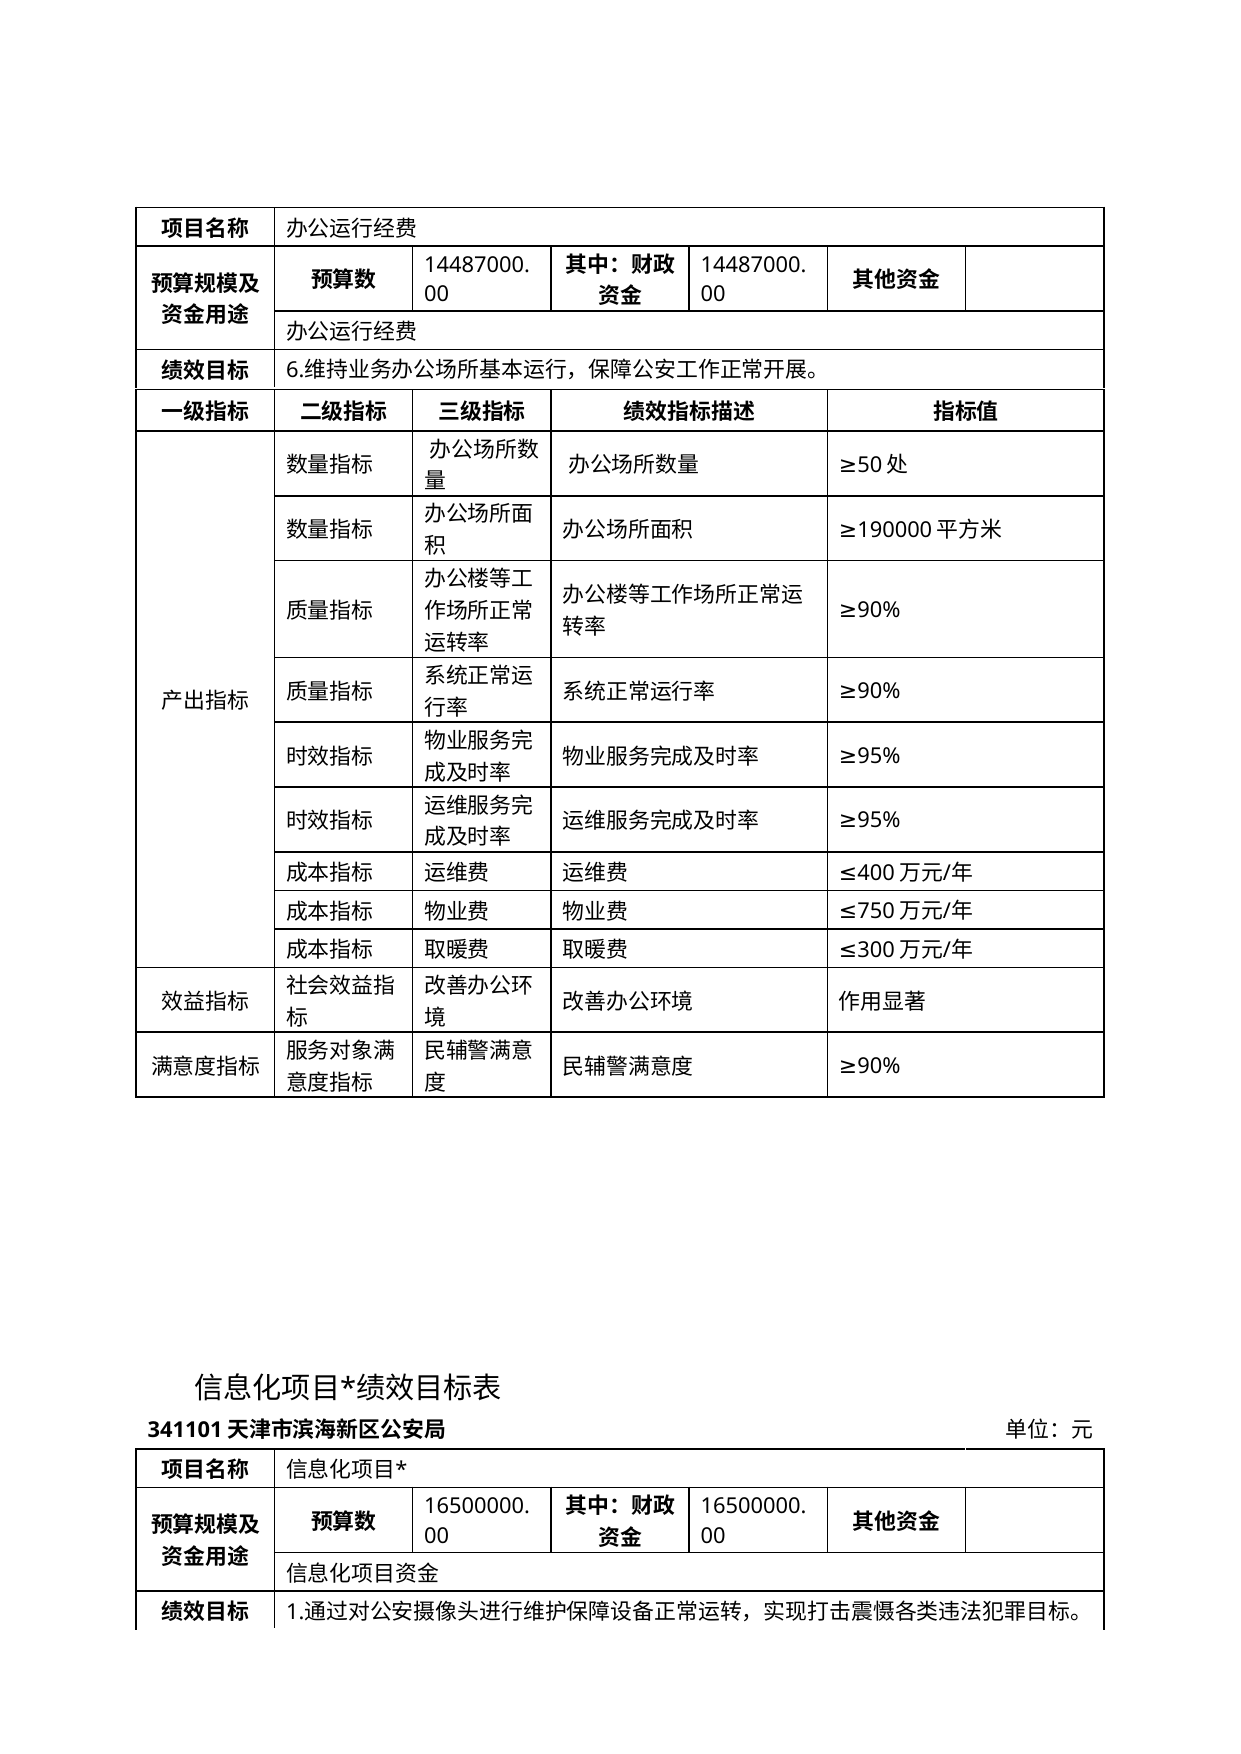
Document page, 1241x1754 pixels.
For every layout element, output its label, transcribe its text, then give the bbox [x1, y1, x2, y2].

table_cell 14487000.00 [413, 247, 550, 310]
table_cell ≥95% [828, 788, 1103, 851]
table_cell 改善办公环境 [413, 968, 550, 1031]
table_cell ≤300万元/年 [828, 930, 1103, 966]
table_cell 质量指标 [275, 658, 412, 721]
table_cell 产出指标 [137, 432, 274, 966]
table_cell 14487000.00 [690, 247, 827, 310]
table_cell 绩效目标 [137, 1592, 274, 1628]
table_cell 办公楼等工作场所正常运转率 [413, 561, 550, 656]
table_cell 效益指标 [137, 968, 274, 1031]
table_cell 预算数 [275, 1488, 412, 1551]
table_cell 时效指标 [275, 723, 412, 786]
table_cell 满意度指标 [137, 1033, 274, 1096]
table_cell ≥90% [828, 561, 1103, 656]
table_cell 取暖费 [552, 930, 827, 966]
table_cell 成本指标 [275, 853, 412, 889]
table_cell 办公运行经费 [275, 208, 1103, 245]
table_cell 改善办公环境 [552, 968, 827, 1031]
table_cell ≥90% [828, 658, 1103, 721]
table_cell 绩效目标 [137, 350, 274, 387]
table_cell 办公场所面积 [413, 497, 550, 560]
table_header 单位：元 [966, 1408, 1103, 1448]
table_cell 运维费 [413, 853, 550, 889]
table_header 绩效指标描述 [552, 390, 827, 430]
table_header 341101天津市滨海新区公安局 [137, 1408, 965, 1448]
table_cell 项目名称 [137, 1450, 274, 1487]
table_cell 16500000.00 [690, 1488, 827, 1551]
table_cell 运维费 [552, 853, 827, 889]
table_cell 取暖费 [413, 930, 550, 966]
table_cell 物业服务完成及时率 [552, 723, 827, 786]
table_cell 信息化项目资金 [275, 1553, 1103, 1590]
table_cell 预算数 [275, 247, 412, 310]
table_cell 系统正常运行率 [413, 658, 550, 721]
table_header 二级指标 [275, 390, 412, 430]
table_cell 办公楼等工作场所正常运转率 [552, 561, 827, 656]
table_cell 其中：财政 资金 [552, 1488, 688, 1551]
table_cell [966, 247, 1103, 310]
table_cell 物业费 [413, 891, 550, 928]
table_cell 办公场所数量 [413, 432, 550, 495]
table_cell ≥95% [828, 723, 1103, 786]
table_cell 信息化项目* [275, 1450, 1103, 1487]
table_cell 服务对象满意度指标 [275, 1033, 412, 1096]
table_cell 成本指标 [275, 930, 412, 966]
table_cell 民辅警满意度 [552, 1033, 827, 1096]
table_cell 办公场所面积 [552, 497, 827, 560]
table_cell 预算规模及资金用途 [137, 1488, 274, 1590]
table_cell 6.维持业务办公场所基本运行，保障公安工作正常开展。 [275, 350, 1103, 387]
table_cell 16500000.00 [413, 1488, 550, 1551]
table_cell 作用显著 [828, 968, 1103, 1031]
table_header 指标值 [828, 390, 1103, 430]
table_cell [275, 1592, 1103, 1628]
table_cell 数量指标 [275, 432, 412, 495]
table_cell 办公场所数量 [552, 432, 827, 495]
table_cell 运维服务完成及时率 [413, 788, 550, 851]
table_cell 数量指标 [275, 497, 412, 560]
text 信息化项目*绩效目标表 [136, 1364, 1104, 1407]
table_cell ≥190000平方米 [828, 497, 1103, 560]
table_cell ≤400万元/年 [828, 853, 1103, 889]
table_cell 成本指标 [275, 891, 412, 928]
table_cell ≥50处 [828, 432, 1103, 495]
table_cell 质量指标 [275, 561, 412, 656]
table_header 三级指标 [413, 390, 550, 430]
table_cell 时效指标 [275, 788, 412, 851]
table_cell 民辅警满意度 [413, 1033, 550, 1096]
table_cell 系统正常运行率 [552, 658, 827, 721]
table_cell 物业服务完成及时率 [413, 723, 550, 786]
table_cell 项目名称 [137, 208, 274, 245]
table_cell 物业费 [552, 891, 827, 928]
table_cell 运维服务完成及时率 [552, 788, 827, 851]
table_cell 社会效益指标 [275, 968, 412, 1031]
table_cell ≤750万元/年 [828, 891, 1103, 928]
table_cell 其中：财政 资金 [552, 247, 688, 310]
table_cell 其他资金 [828, 1488, 965, 1551]
table_cell ≥90% [828, 1033, 1103, 1096]
table_header 一级指标 [137, 390, 274, 430]
table_cell [966, 1488, 1103, 1551]
table_cell 预算规模及资金用途 [137, 247, 274, 348]
table_cell 办公运行经费 [275, 312, 1103, 348]
table_cell 其他资金 [828, 247, 965, 310]
